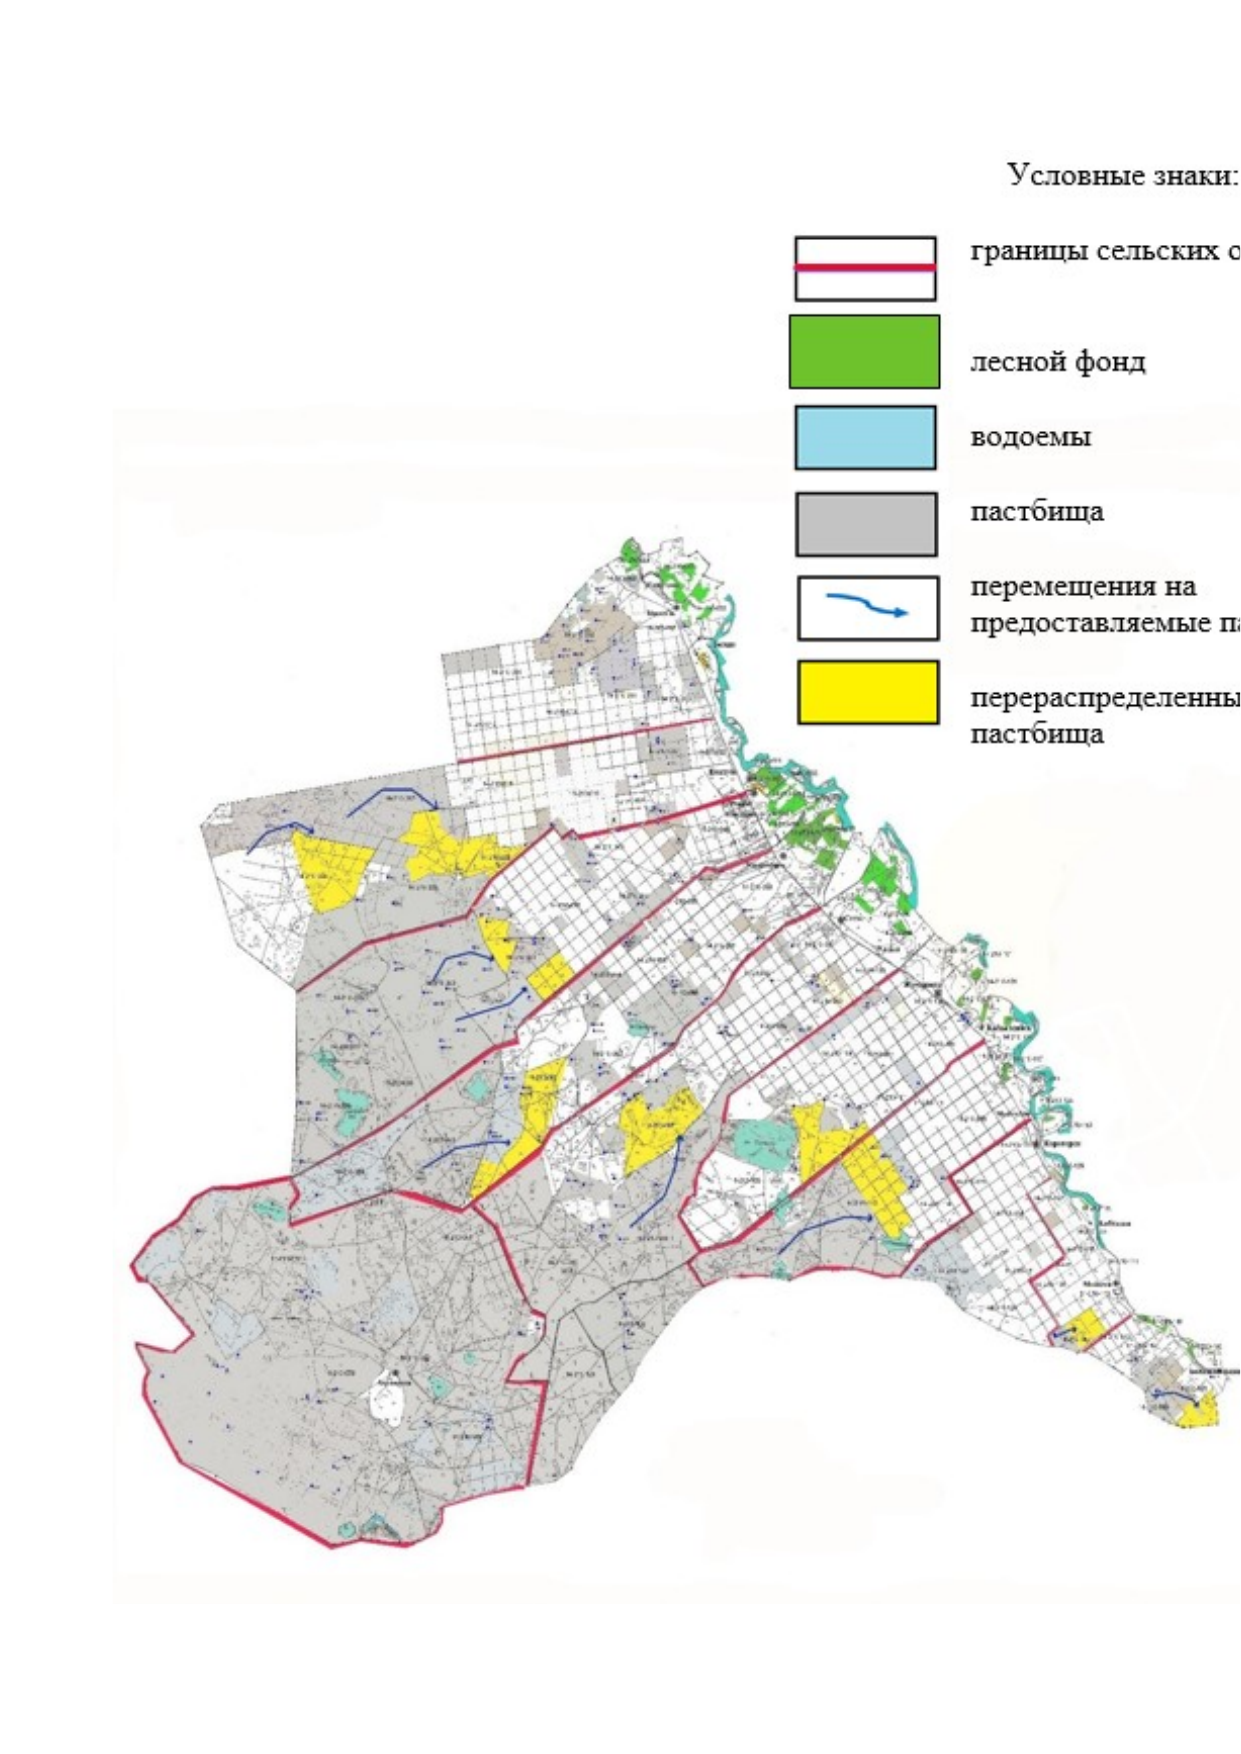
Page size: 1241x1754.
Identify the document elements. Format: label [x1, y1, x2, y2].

picture [112, 150, 1241, 1604]
